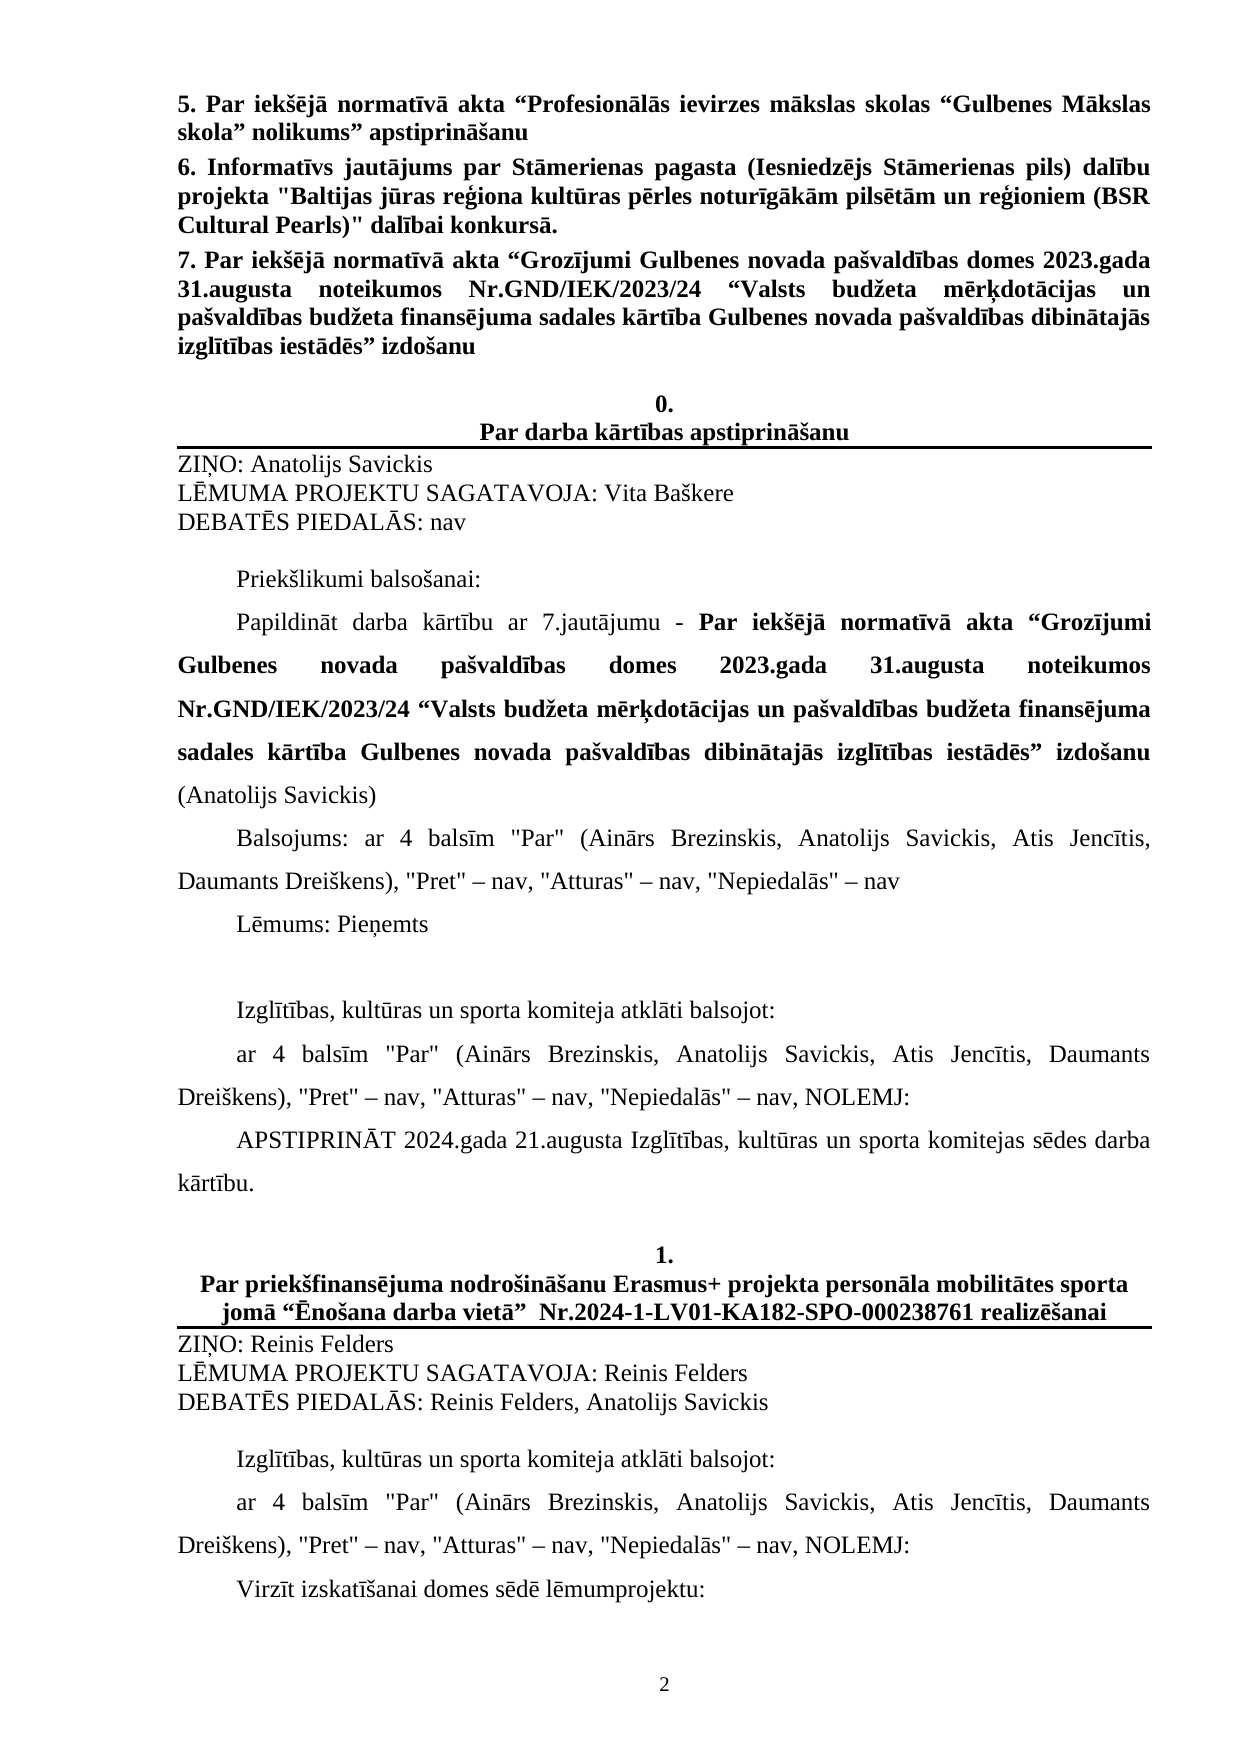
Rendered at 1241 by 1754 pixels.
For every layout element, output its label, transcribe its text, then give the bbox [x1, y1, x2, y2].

text 7. Par iekšējā normatīvā akta “Grozījumi Gulbenes novada pašvaldības domes 2023.gada 31.augusta noteikumos Nr.GND/IEK/2023/24 “Valsts budžeta mērķdotācijas un pašvaldības budžeta finansējuma sadales kārtība Gulbenes novada pašvaldības dibinātajās izglītības iestādēs” izdošanu [177, 245, 1152, 360]
text 5. Par iekšējā normatīvā akta “Profesionālās ievirzes mākslas skolas “Gulbenes Mākslas skola” nolikums” apstiprināšanu [177, 89, 1152, 146]
text Papildināt darba kārtību ar 7.jautājumu - Par iekšējā normatīvā akta “Grozījumi Gulbenes novada pašvaldības domes 2023.gada 31.augusta noteikumos Nr.GND/IEK/2023/24 “Valsts budžeta mērķdotācijas un pašvaldības budžeta finansējuma sadales kārtība Gulbenes novada pašvaldības dibinātajās izglītības iestādēs” izdošanu (Anatolijs Savickis) [177, 607, 1152, 809]
text ar 4 balsīm "Par" (Ainārs Brezinskis, Anatolijs Savickis, Atis Jencītis, Daumants Dreiškens), "Pret" – nav, "Atturas" – nav, "Nepiedalās" – nav, NOLEMJ: [177, 1487, 1152, 1559]
text 1. [177, 1240, 1152, 1269]
text APSTIPRINĀT 2024.gada 21.augusta Izglītības, kultūras un sporta komitejas sēdes darba kārtību. [177, 1125, 1152, 1197]
text ZIŅO: Reinis Felders [177, 1329, 1152, 1358]
text Virzīt izskatīšanai domes sēdē lēmumprojektu: [177, 1574, 1152, 1602]
text Balsojums: ar 4 balsīm "Par" (Ainārs Brezinskis, Anatolijs Savickis, Atis Jencītis, Daumants Dreiškens), "Pret" – nav, "Atturas" – nav, "Nepiedalās" – nav [177, 823, 1152, 895]
text Lēmums: Pieņemts [177, 909, 1152, 938]
text ZIŅO: Anatolijs Savickis [177, 449, 1152, 478]
text Priekšlikumi balsošanai: [177, 564, 1152, 593]
text Izglītības, kultūras un sporta komiteja atklāti balsojot: [177, 996, 1152, 1024]
text DEBATĒS PIEDALĀS: nav [177, 507, 1152, 536]
text LĒMUMA PROJEKTU SAGATAVOJA: Reinis Felders [177, 1358, 1152, 1387]
text ar 4 balsīm "Par" (Ainārs Brezinskis, Anatolijs Savickis, Atis Jencītis, Daumants Dreiškens), "Pret" – nav, "Atturas" – nav, "Nepiedalās" – nav, NOLEMJ: [177, 1039, 1152, 1111]
text 6. Informatīvs jautājums par Stāmerienas pagasta (Iesniedzējs Stāmerienas pils) dalību projekta "Baltijas jūras reģiona kultūras pērles noturīgākām pilsētām un reģioniem (BSR Cultural Pearls)" dalībai konkursā. [177, 152, 1152, 239]
text Izglītības, kultūras un sporta komiteja atklāti balsojot: [177, 1444, 1152, 1473]
text DEBATĒS PIEDALĀS: Reinis Felders, Anatolijs Savickis [177, 1387, 1152, 1416]
text 0. [177, 389, 1152, 417]
text Par darba kārtības apstiprināšanu [177, 417, 1152, 446]
text LĒMUMA PROJEKTU SAGATAVOJA: Vita Baškere [177, 478, 1152, 507]
